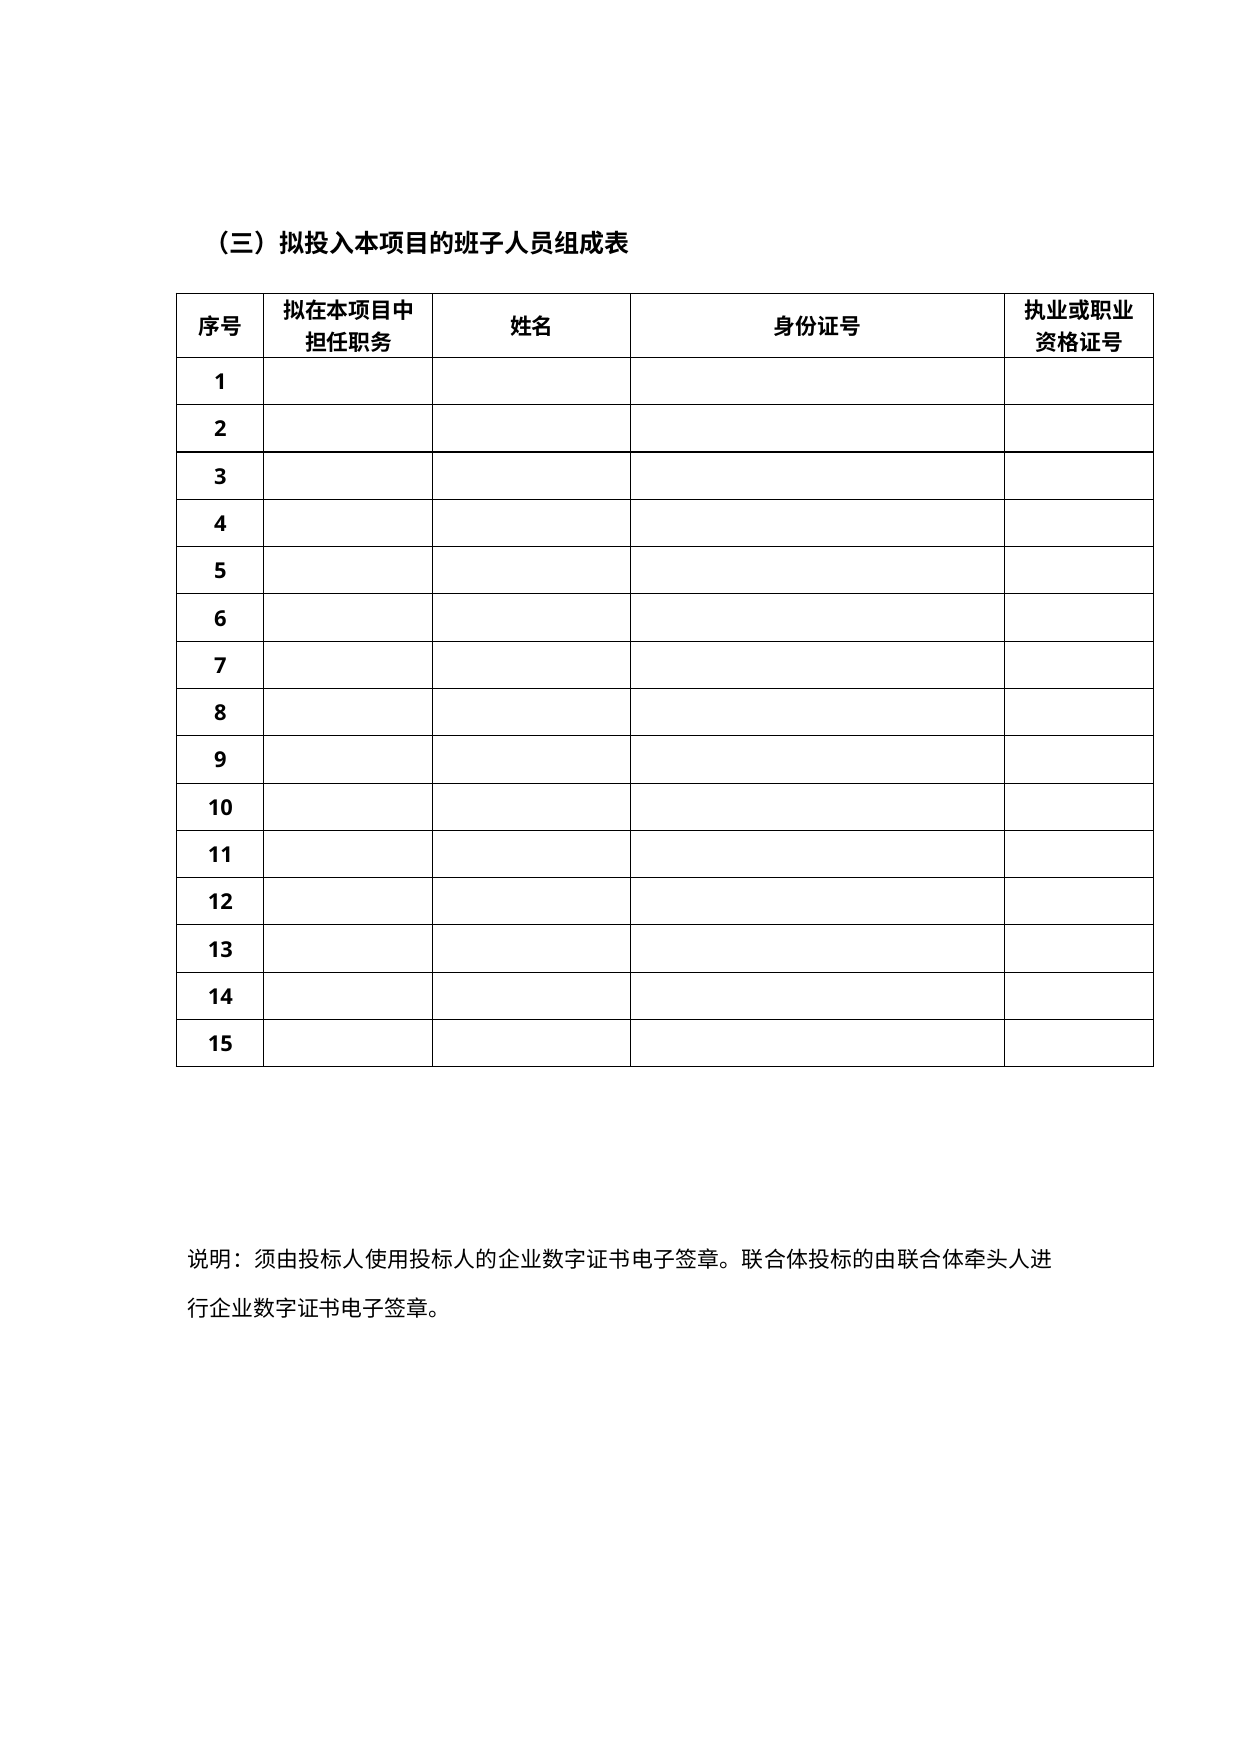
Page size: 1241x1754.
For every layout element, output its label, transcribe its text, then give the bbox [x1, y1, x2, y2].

table_cell [1005, 784, 1153, 830]
table_cell [433, 689, 630, 735]
table_cell 4 [177, 500, 263, 546]
table_cell [631, 736, 1004, 782]
table_cell [631, 784, 1004, 830]
table_cell [433, 500, 630, 546]
table_cell [1005, 500, 1153, 546]
table_cell [433, 547, 630, 593]
table_cell [631, 925, 1004, 972]
table_cell [433, 831, 630, 877]
table_cell [631, 358, 1004, 404]
table_cell [631, 973, 1004, 1019]
table_cell [1005, 594, 1153, 641]
table_cell 10 [177, 784, 263, 830]
table_cell [264, 831, 432, 877]
table_header 拟在本项目中担任职务 [264, 294, 432, 357]
table_cell [264, 1020, 432, 1066]
table_cell 2 [177, 405, 263, 451]
table_header 身份证号 [631, 294, 1004, 357]
table_cell [631, 878, 1004, 924]
table_cell [264, 784, 432, 830]
table_header 执业或职业资格证号 [1005, 294, 1153, 357]
table_cell [433, 784, 630, 830]
table_cell [264, 453, 432, 499]
table_cell [1005, 689, 1153, 735]
table_cell [1005, 925, 1153, 972]
table_cell [264, 689, 432, 735]
table_cell [631, 594, 1004, 641]
table_cell 15 [177, 1020, 263, 1066]
table_cell [433, 973, 630, 1019]
table_cell [264, 594, 432, 641]
table_cell [631, 1020, 1004, 1066]
table_cell [1005, 453, 1153, 499]
table_cell [433, 925, 630, 972]
table_cell 3 [177, 453, 263, 499]
table_cell [264, 500, 432, 546]
table_cell [1005, 878, 1153, 924]
table_cell 1 [177, 358, 263, 404]
table_cell [631, 500, 1004, 546]
table_cell 13 [177, 925, 263, 972]
subtitle （三）拟投入本项目的班子人员组成表 [187, 209, 1053, 274]
table_cell 5 [177, 547, 263, 593]
table_cell [631, 689, 1004, 735]
table_cell 14 [177, 973, 263, 1019]
table_cell [1005, 358, 1153, 404]
table_cell 7 [177, 642, 263, 688]
table_cell [264, 405, 432, 451]
table_cell [264, 973, 432, 1019]
table_cell 9 [177, 736, 263, 782]
table_cell [631, 405, 1004, 451]
table_header 姓名 [433, 294, 630, 357]
table_cell [1005, 547, 1153, 593]
table_cell [433, 1020, 630, 1066]
table_cell [433, 453, 630, 499]
table_cell [433, 405, 630, 451]
table_cell 12 [177, 878, 263, 924]
table_cell 6 [177, 594, 263, 641]
table_cell [1005, 1020, 1153, 1066]
table_cell [264, 925, 432, 972]
table_cell [433, 642, 630, 688]
table_cell [1005, 642, 1153, 688]
table_cell [264, 642, 432, 688]
text 说明：须由投标人使用投标人的企业数字证书电子签章。联合体投标的由联合体牵头人进行企业数字证书电子签章。 [187, 1242, 1053, 1323]
table_header 序号 [177, 294, 263, 357]
table_cell [264, 547, 432, 593]
table_cell [264, 736, 432, 782]
table_cell [433, 358, 630, 404]
table_cell [264, 358, 432, 404]
table_cell [433, 878, 630, 924]
table_cell [631, 453, 1004, 499]
table_cell [1005, 405, 1153, 451]
table_cell [631, 642, 1004, 688]
table_cell [1005, 736, 1153, 782]
table_cell [433, 736, 630, 782]
table_cell [631, 831, 1004, 877]
table_cell [1005, 831, 1153, 877]
table_cell [433, 594, 630, 641]
table_cell [631, 547, 1004, 593]
table_cell [264, 878, 432, 924]
table_cell 11 [177, 831, 263, 877]
table_cell 8 [177, 689, 263, 735]
table_cell [1005, 973, 1153, 1019]
